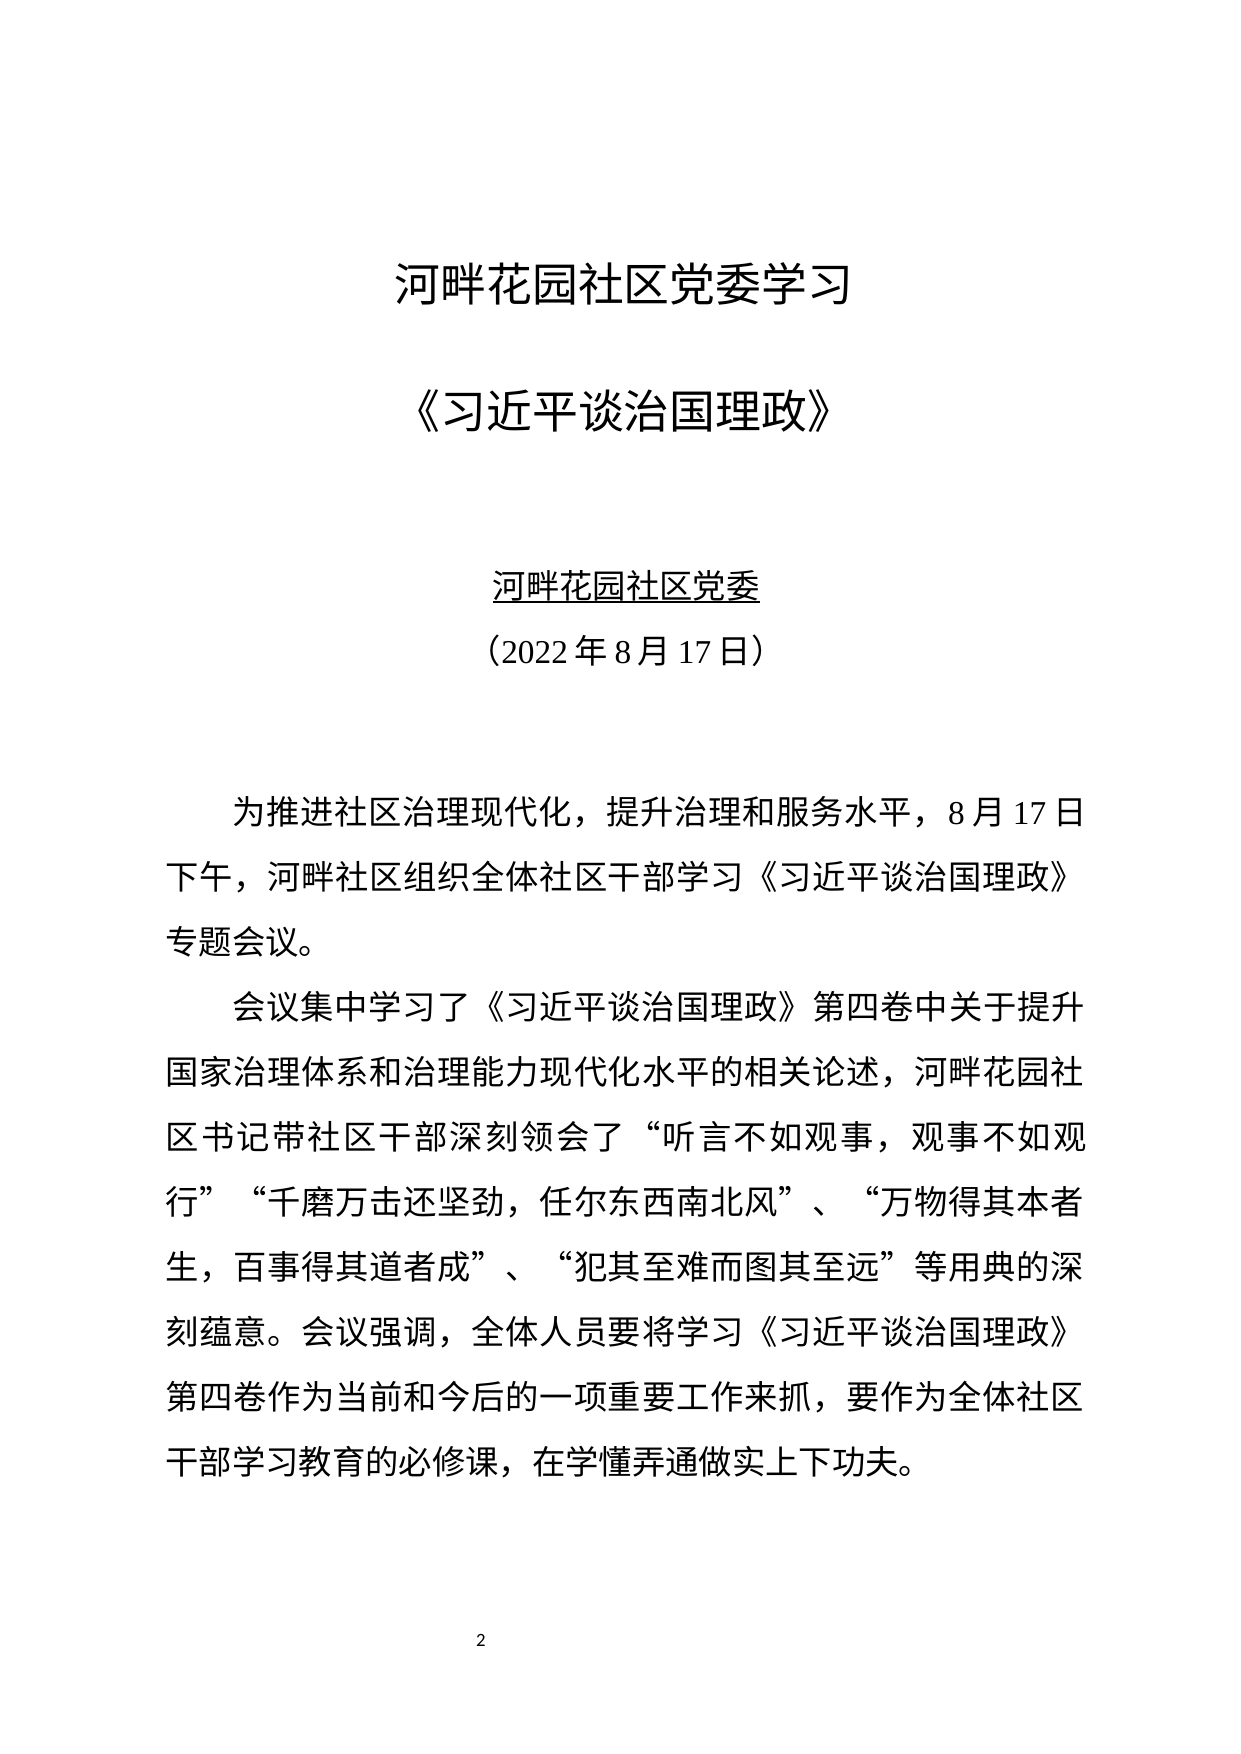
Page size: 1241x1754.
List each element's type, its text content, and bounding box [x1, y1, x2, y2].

text 会议集中学习了《习近平谈治国理政》第四卷中关于提升国家治理体系和治理能力现代化水平的相关论述，河畔花园社区书记带社区干部深刻领会了“听言不如观事，观事不如观行”“千磨万击还坚劲，任尔东西南北风”、“万物得其本者生，百事得其道者成”、“犯其至难而图其至远”等用典的深刻蕴意。会议强调，全体人员要将学习《习近平谈治国理政》第四卷作为当前和今后的一项重要工作来抓，要作为全体社区干部学习教育的必修课，在学懂弄通做实上下功夫。 [165, 972, 1087, 1492]
text 河畔花园社区党委 [165, 551, 1087, 616]
text （2022年8月17日） [165, 616, 1087, 681]
subtitle 《习近平谈治国理政》 [165, 359, 1087, 457]
text 为推进社区治理现代化，提升治理和服务水平，8月17日下午，河畔社区组织全体社区干部学习《习近平谈治国理政》专题会议。 [165, 777, 1087, 972]
subtitle 河畔花园社区党委学习 [165, 233, 1087, 330]
